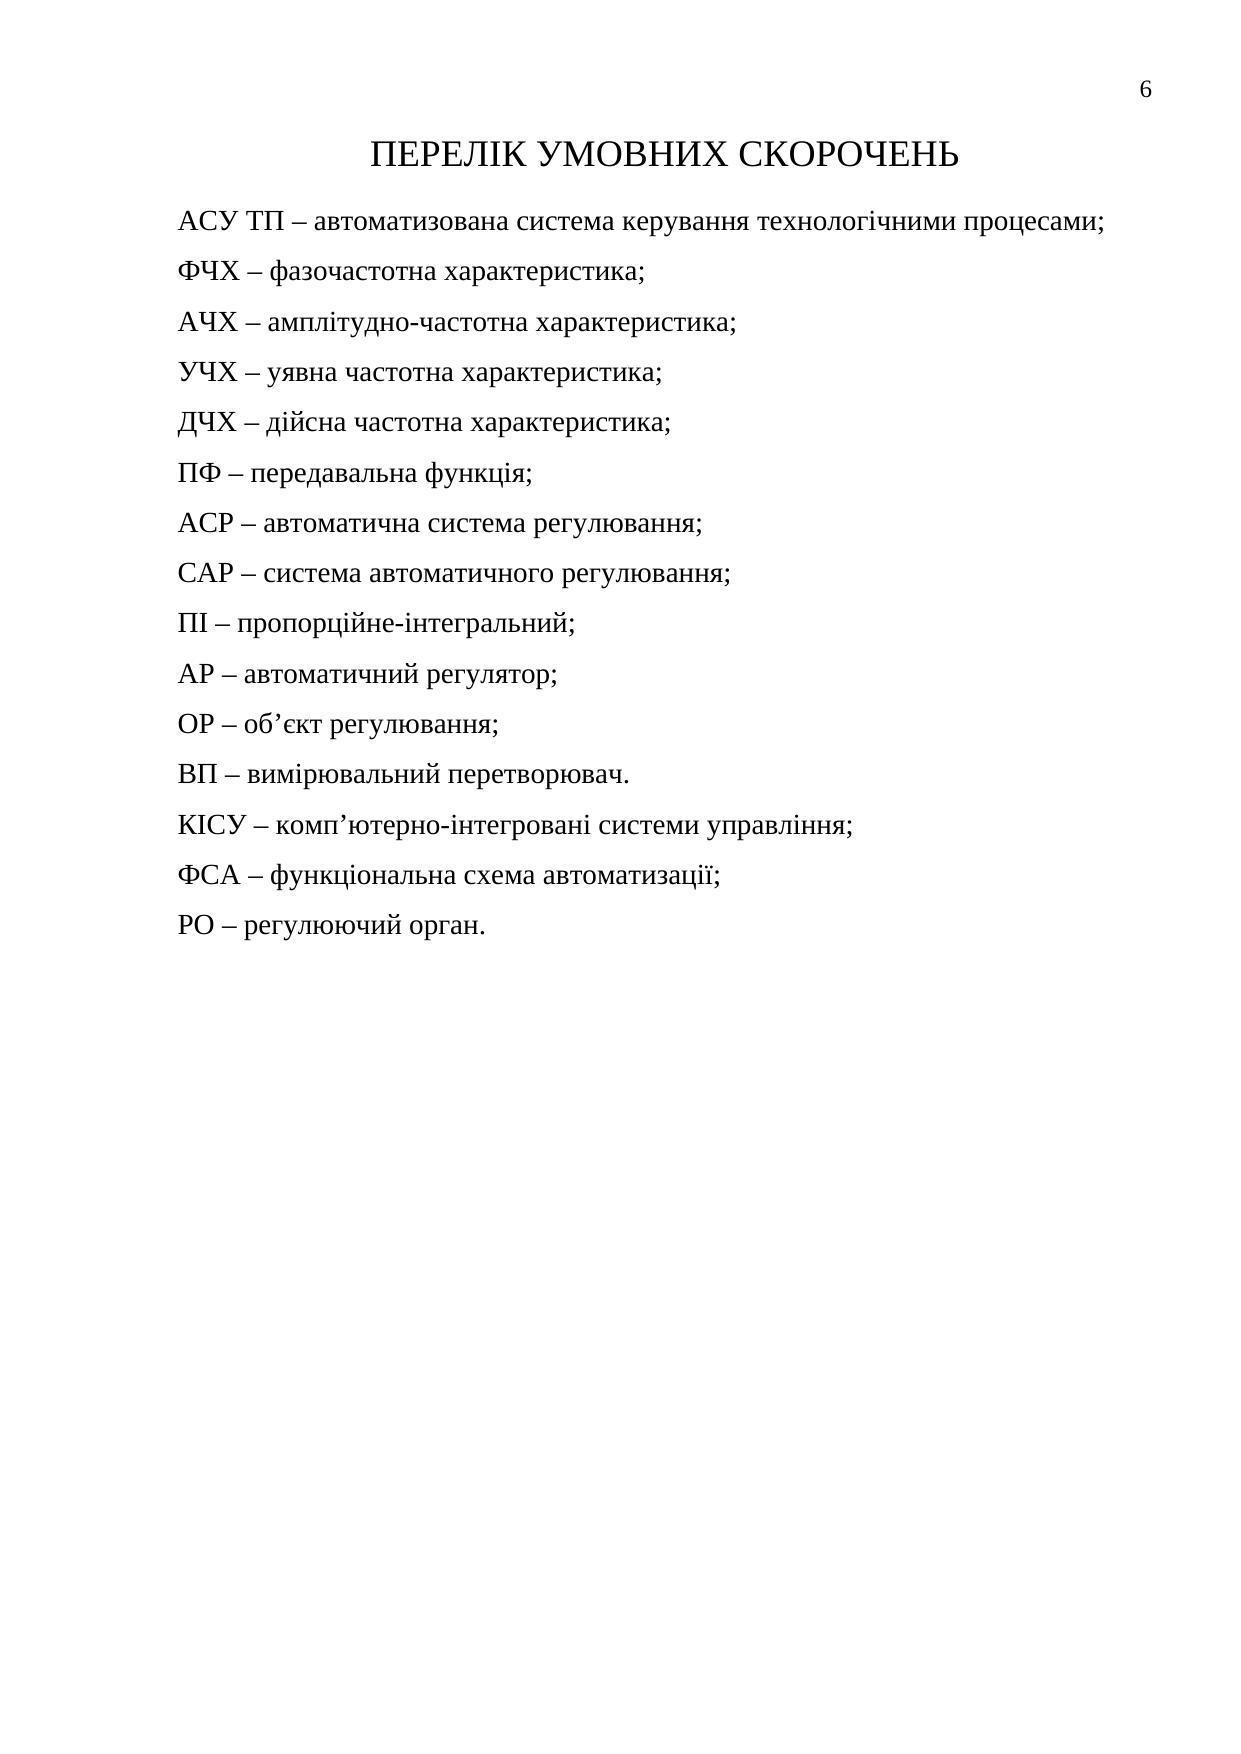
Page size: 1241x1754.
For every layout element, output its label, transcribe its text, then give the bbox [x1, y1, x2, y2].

text ПІ – пропорційне-інтегральний; [177, 606, 1152, 639]
text ПФ – передавальна функція; [177, 455, 1152, 488]
subtitle ПЕРЕЛІК УМОВНИХ СКОРОЧЕНЬ [177, 131, 1152, 174]
text КІСУ – комп’ютерно-інтегровані системи управління; [177, 807, 1152, 840]
text САР – система автоматичного регулювання; [177, 555, 1152, 589]
text ФСА – функціональна схема автоматизації; [177, 857, 1152, 891]
text ФЧХ – фазочастотна характеристика; [177, 253, 1152, 287]
text АСР – автоматична система регулювання; [177, 505, 1152, 538]
text УЧХ – уявна частотна характеристика; [177, 354, 1152, 388]
text ВП – вимірювальний перетворювач. [177, 757, 1152, 790]
text ОР – об’єкт регулювання; [177, 706, 1152, 740]
text РО – регулюючий орган. [177, 907, 1152, 941]
text АЧХ – амплітудно-частотна характеристика; [177, 304, 1152, 337]
text АР – автоматичний регулятор; [177, 656, 1152, 689]
text ДЧХ – дійсна частотна характеристика; [177, 404, 1152, 438]
text АСУ ТП – автоматизована система керування технологічними процесами; [177, 203, 1152, 237]
